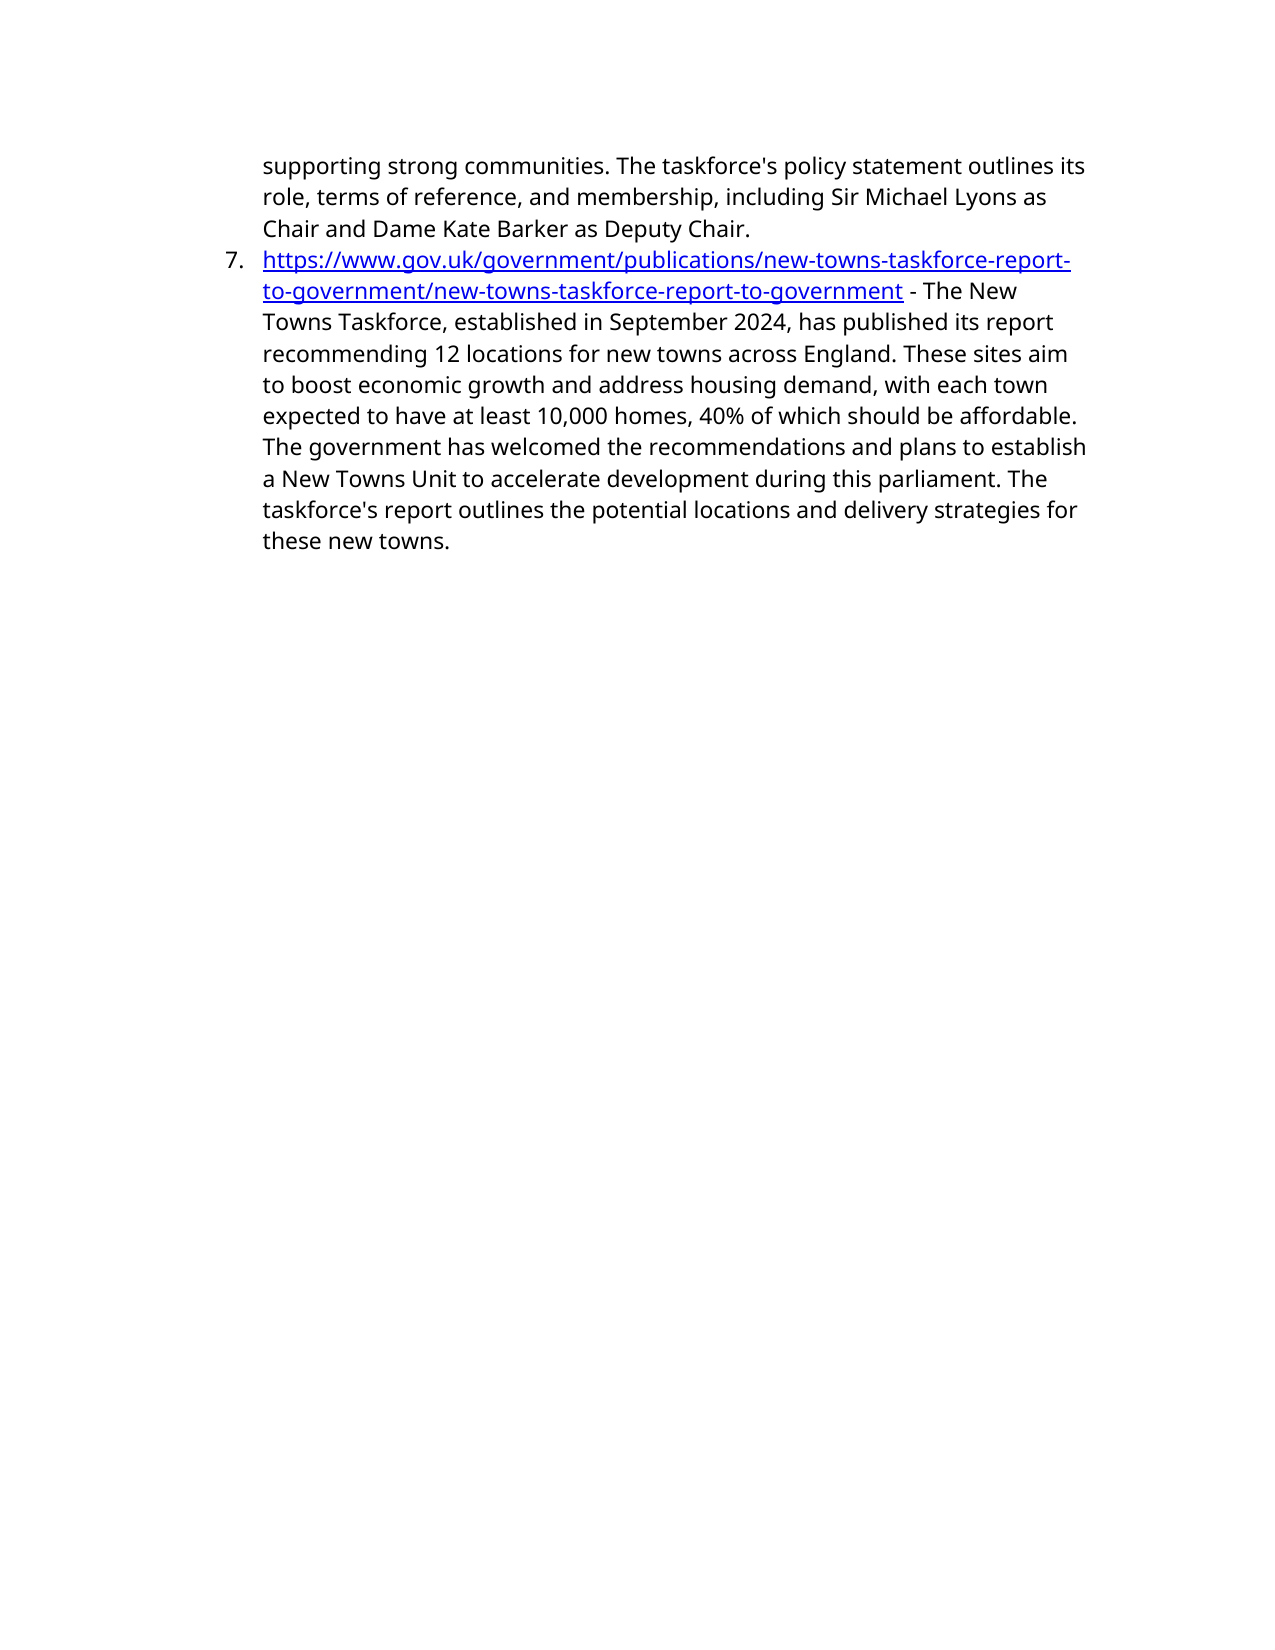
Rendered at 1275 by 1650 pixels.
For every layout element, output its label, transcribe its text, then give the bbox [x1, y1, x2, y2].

list https://www.gov.uk/government/publications/new-towns-taskforce-report-to-government/new-towns-taskforce-report-to-government - The New Towns Taskforce, established in September 2024, has published its report recommending 12 locations for new towns across England. These sites aim to boost economic growth and address housing demand, with each town expected to have at least 10,000 homes, 40% of which should be affordable. The government has welcomed the recommendations and plans to establish a New Towns Unit to accelerate development during this parliament. The taskforce's report outlines the potential locations and delivery strategies for these new towns. [225, 244, 1087, 556]
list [225, 150, 1087, 244]
